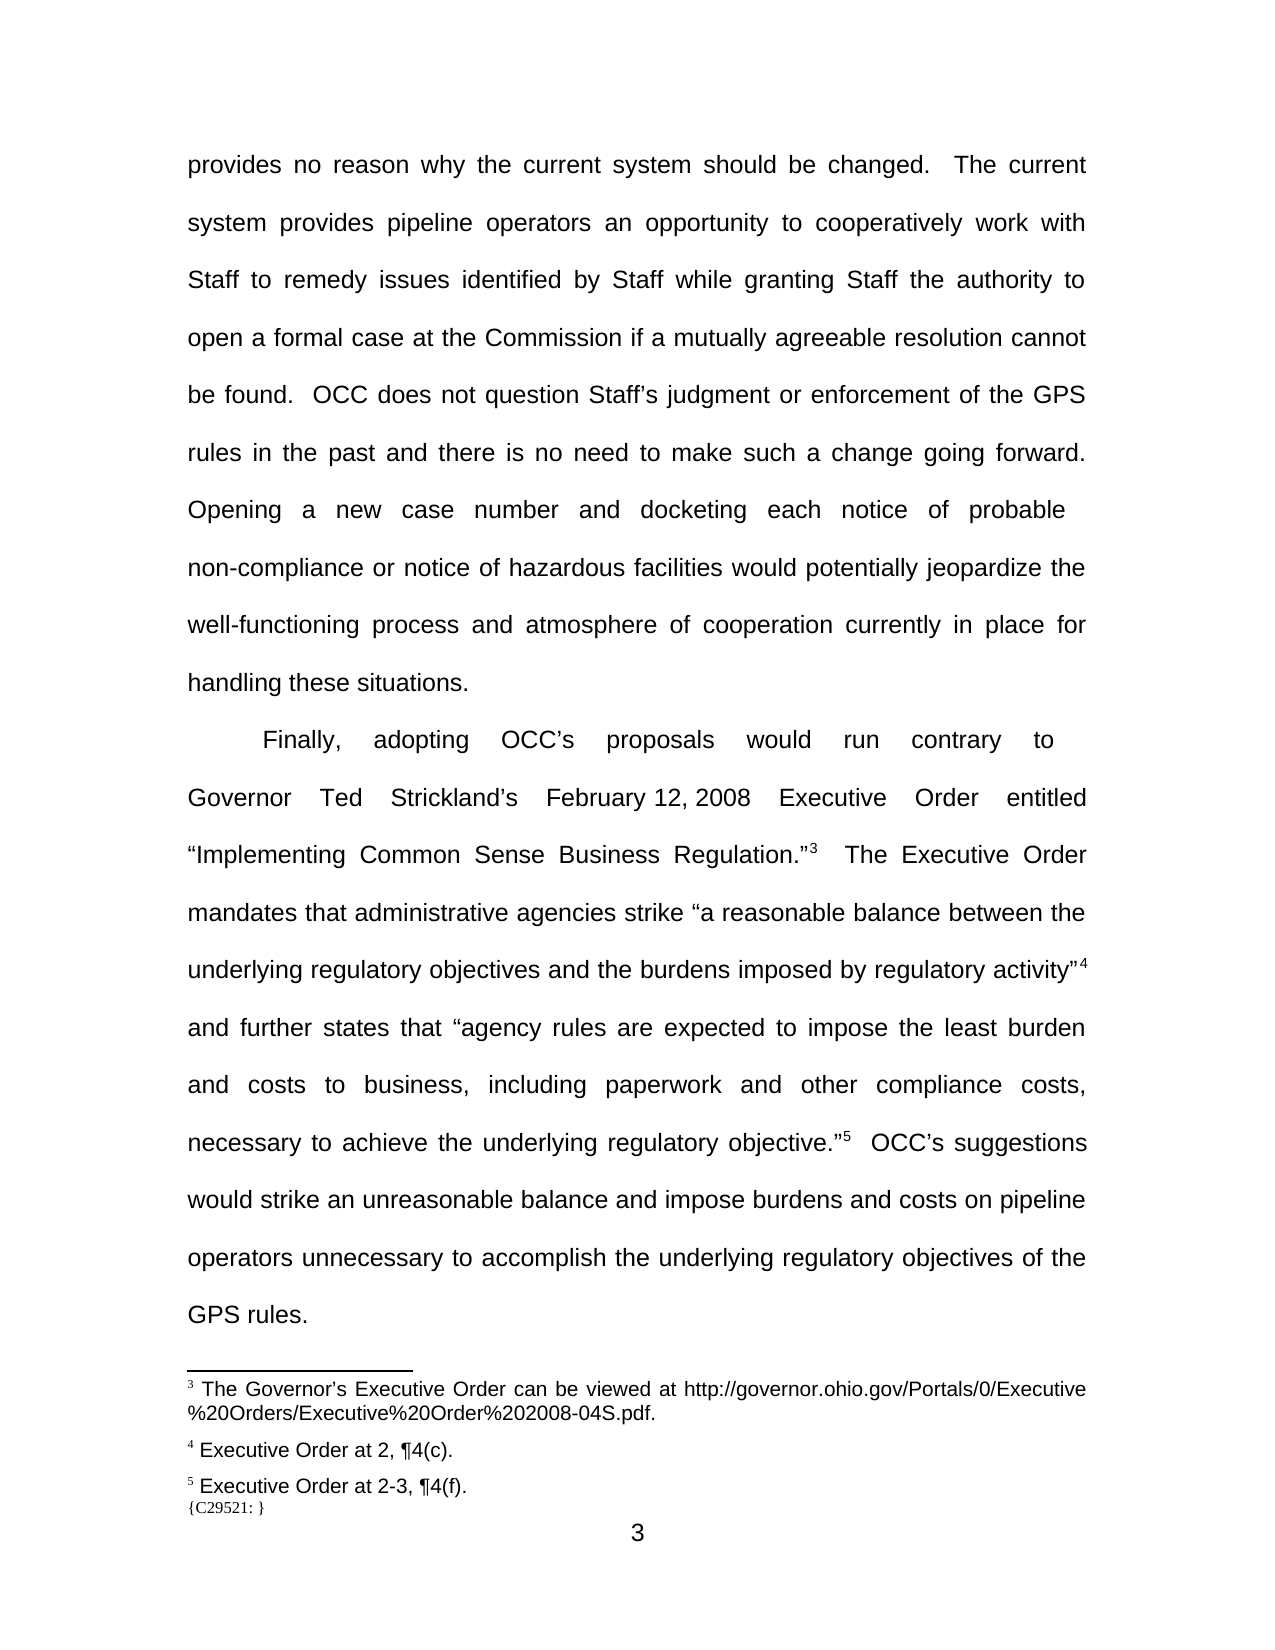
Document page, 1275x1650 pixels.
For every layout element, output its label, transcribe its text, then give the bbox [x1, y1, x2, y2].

text Finally, adopting OCC’s proposals would run contrary to Governor Ted Strickland’s February 12, 2008 Executive Order entitled “Implementing Common Sense Business Regulation.” The Executive Order mandates that administrative agencies strike “a reasonable balance between the underlying regulatory objectives and the burdens imposed by regulatory activity” and further states that “agency rules are expected to impose the least burden and costs to business, including paperwork and other compliance costs, necessary to achieve the underlying regulatory objective.” OCC’s suggestions would strike an unreasonable balance and impose burdens and costs on pipeline operators unnecessary to accomplish the underlying regulatory objectives of the GPS rules. [187, 725, 1087, 1329]
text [187, 150, 1087, 696]
